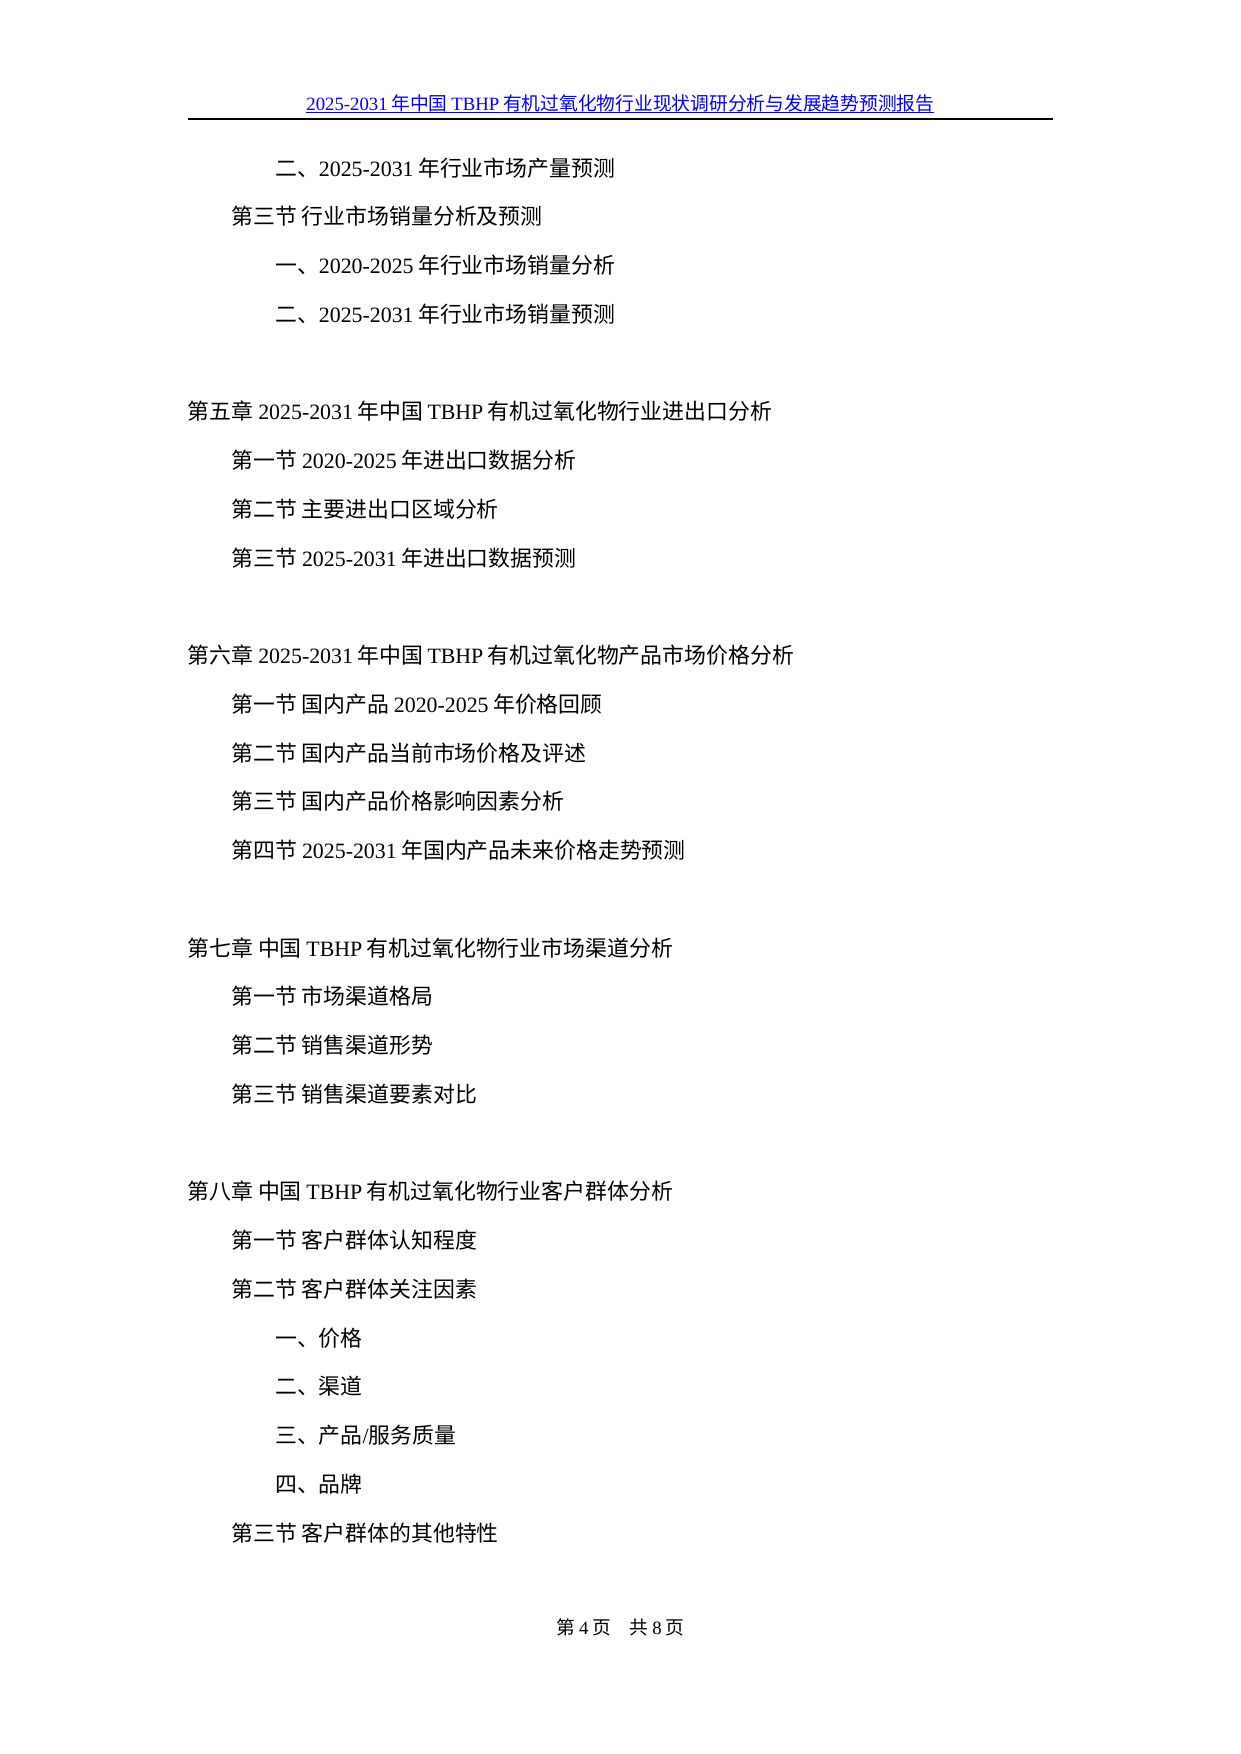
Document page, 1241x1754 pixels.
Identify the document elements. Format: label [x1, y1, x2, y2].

text [187, 150, 1053, 1548]
